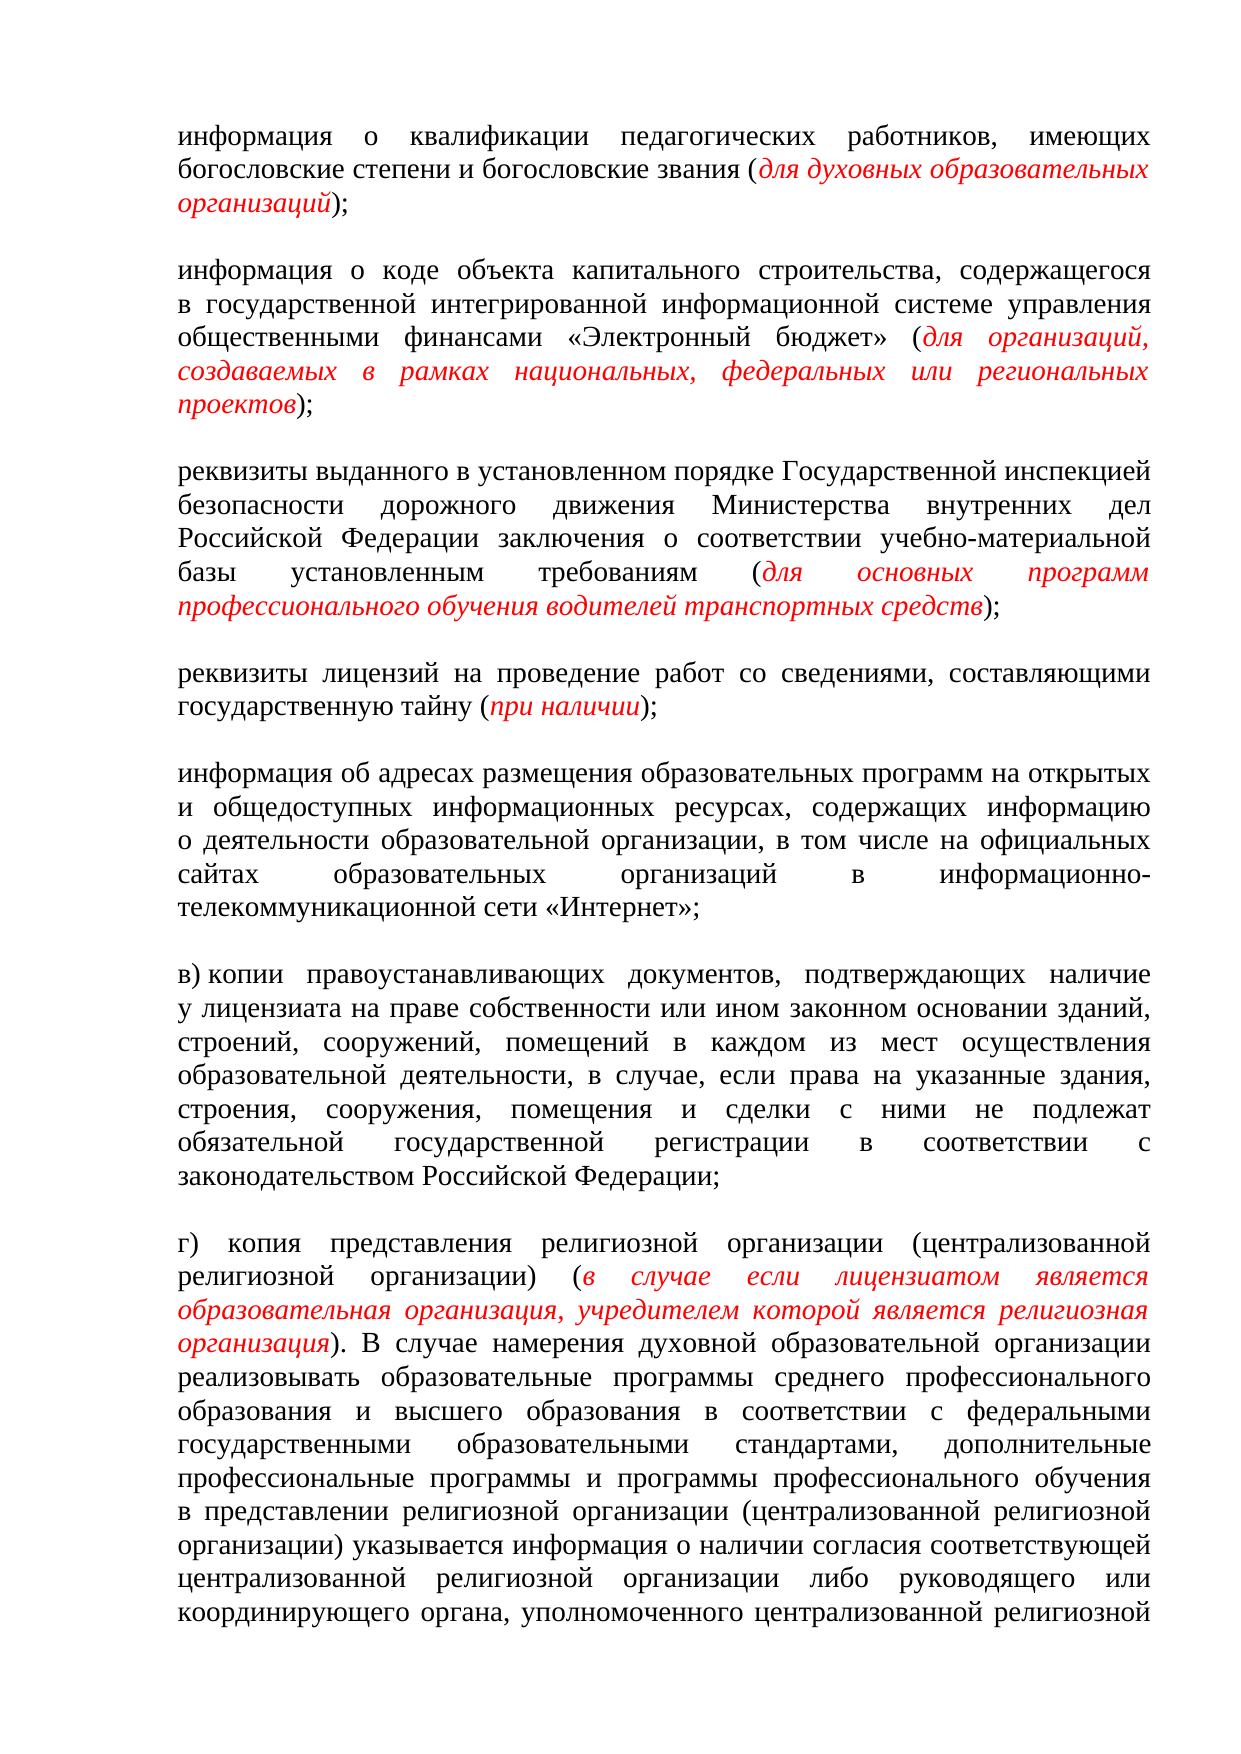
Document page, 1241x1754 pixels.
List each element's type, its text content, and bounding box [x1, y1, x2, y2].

text информация о коде объекта капитального строительства, содержащегося в государственной интегрированной информационной системе управления общественными финансами «Электронный бюджет» (для организаций, создаваемых в рамках национальных, федеральных или региональных проектов); [177, 252, 1152, 420]
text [177, 1225, 1152, 1627]
text информация о квалификации педагогических работников, имеющих богословские степени и богословские звания (для духовных образовательных организаций); [177, 118, 1152, 219]
text информация об адресах размещения образовательных программ на открытых и общедоступных информационных ресурсах, содержащих информацию о деятельности образовательной организации, в том числе на официальных сайтах образовательных организаций в информационно-телекоммуникационной сети «Интернет»; [177, 755, 1152, 923]
text реквизиты лицензий на проведение работ со сведениями, составляющими государственную тайну (при наличии); [177, 655, 1152, 722]
text в) копии правоустанавливающих документов, подтверждающих наличие у лицензиата на праве собственности или ином законном основании зданий, строений, сооружений, помещений в каждом из мест осуществления образовательной деятельности, в случае, если права на указанные здания, строения, сооружения, помещения и сделки с ними не подлежат обязательной государственной регистрации в соответствии с законодательством Российской Федерации; [177, 957, 1152, 1191]
text реквизиты выданного в установленном порядке Государственной инспекцией безопасности дорожного движения Министерства внутренних дел Российской Федерации заключения о соответствии учебно-материальной базы установленным требованиям (для основных программ профессионального обучения водителей транспортных средств); [177, 453, 1152, 621]
